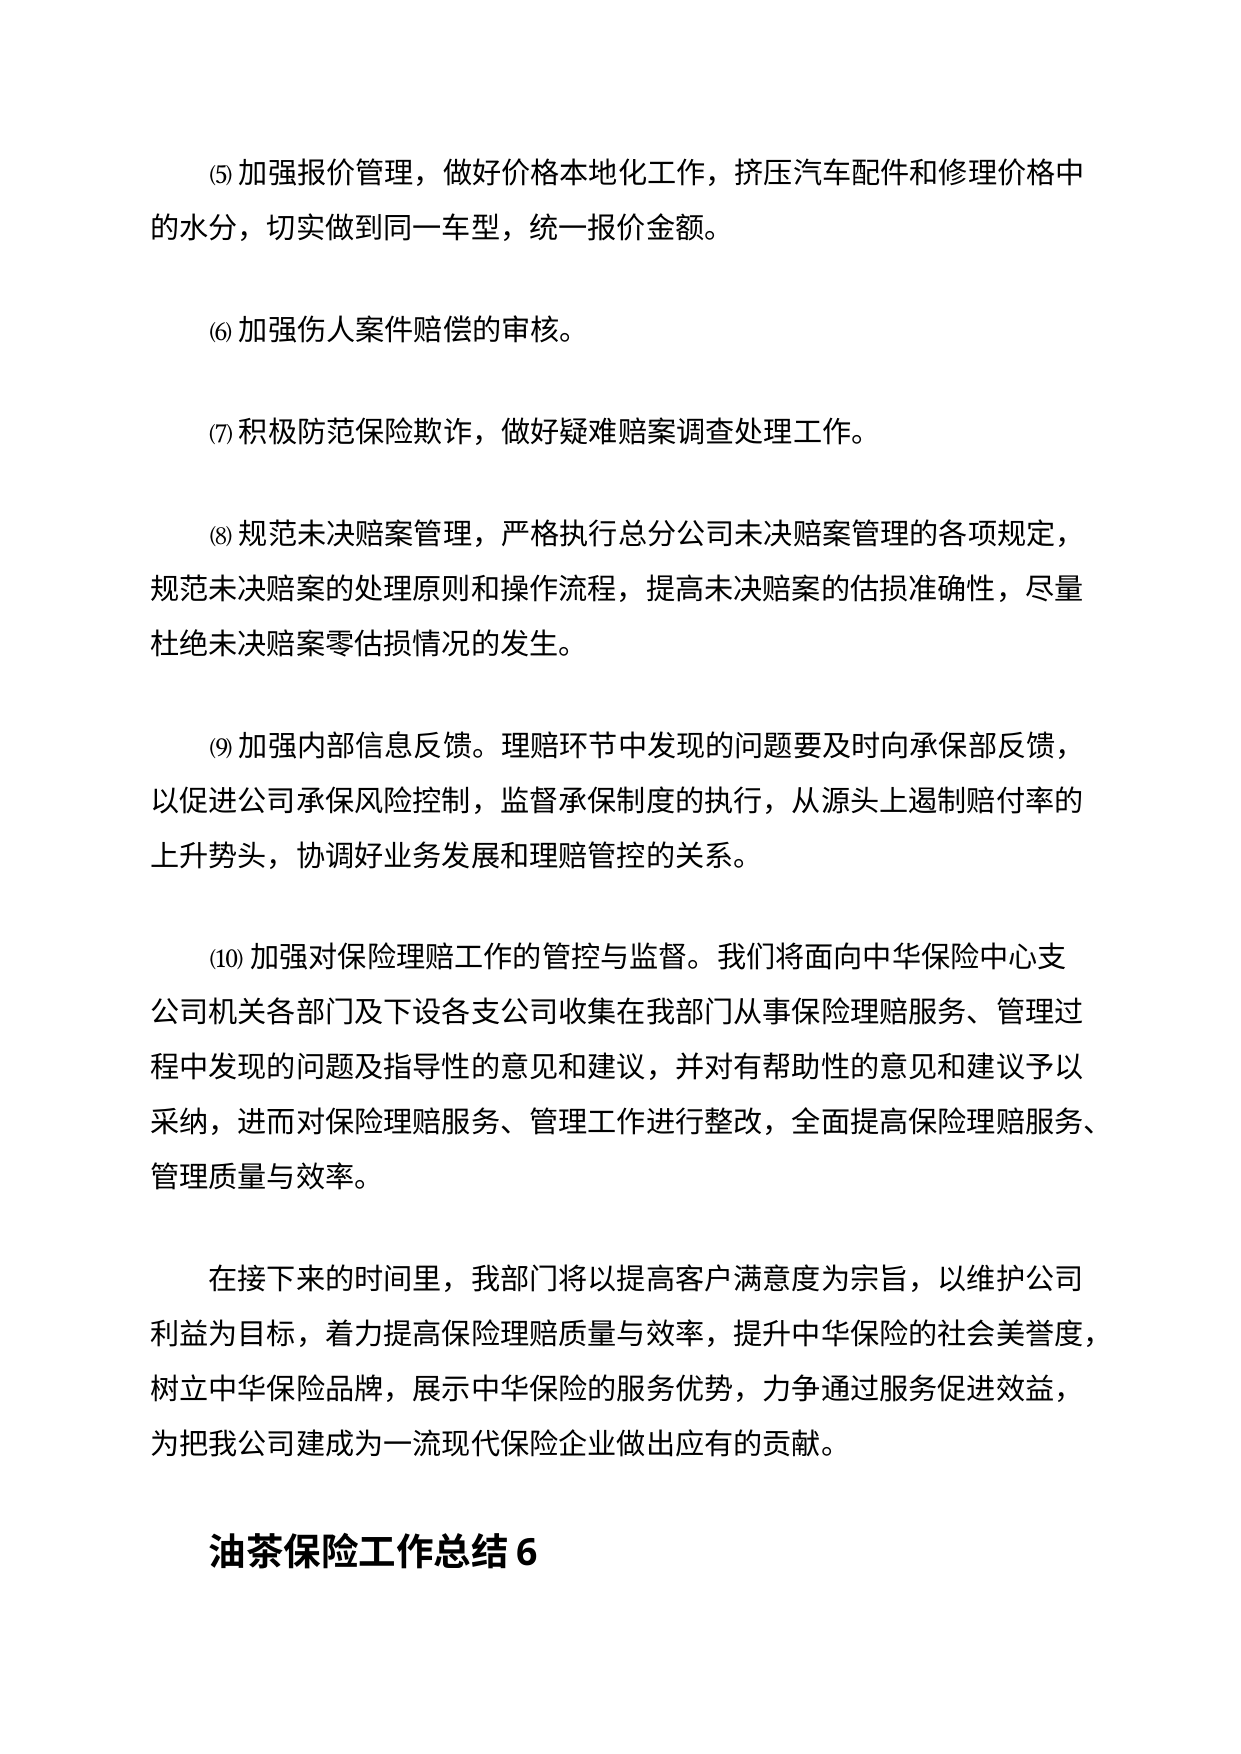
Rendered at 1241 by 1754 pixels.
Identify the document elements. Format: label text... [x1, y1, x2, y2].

text 在接下来的时间里，我部门将以提高客户满意度为宗旨，以维护公司利益为目标，着力提高保险理赔质量与效率，提升中华保险的社会美誉度，树立中华保险品牌，展示中华保险的服务优势，力争通过服务促进效益，为把我公司建成为一流现代保险企业做出应有的贡献。 [150, 1256, 1090, 1462]
text ⑺积极防范保险欺诈，做好疑难赔案调查处理工作。 [150, 409, 1090, 451]
text ⑻规范未决赔案管理，严格执行总分公司未决赔案管理的各项规定，规范未决赔案的处理原则和操作流程，提高未决赔案的估损准确性，尽量杜绝未决赔案零估损情况的发生。 [150, 511, 1090, 663]
text ⑼加强内部信息反馈。理赔环节中发现的问题要及时向承保部反馈，以促进公司承保风险控制，监督承保制度的执行，从源头上遏制赔付率的上升势头，协调好业务发展和理赔管控的关系。 [150, 722, 1090, 874]
text ⑽加强对保险理赔工作的管控与监督。我们将面向中华保险中心支公司机关各部门及下设各支公司收集在我部门从事保险理赔服务、管理过程中发现的问题及指导性的意见和建议，并对有帮助性的意见和建议予以采纳，进而对保险理赔服务、管理工作进行整改，全面提高保险理赔服务、管理质量与效率。 [150, 934, 1090, 1196]
text ⑸加强报价管理，做好价格本地化工作，挤压汽车配件和修理价格中的水分，切实做到同一车型，统一报价金额。 [150, 150, 1090, 247]
text 油茶保险工作总结6 [150, 1522, 1090, 1576]
text ⑹加强伤人案件赔偿的审核。 [150, 307, 1090, 349]
